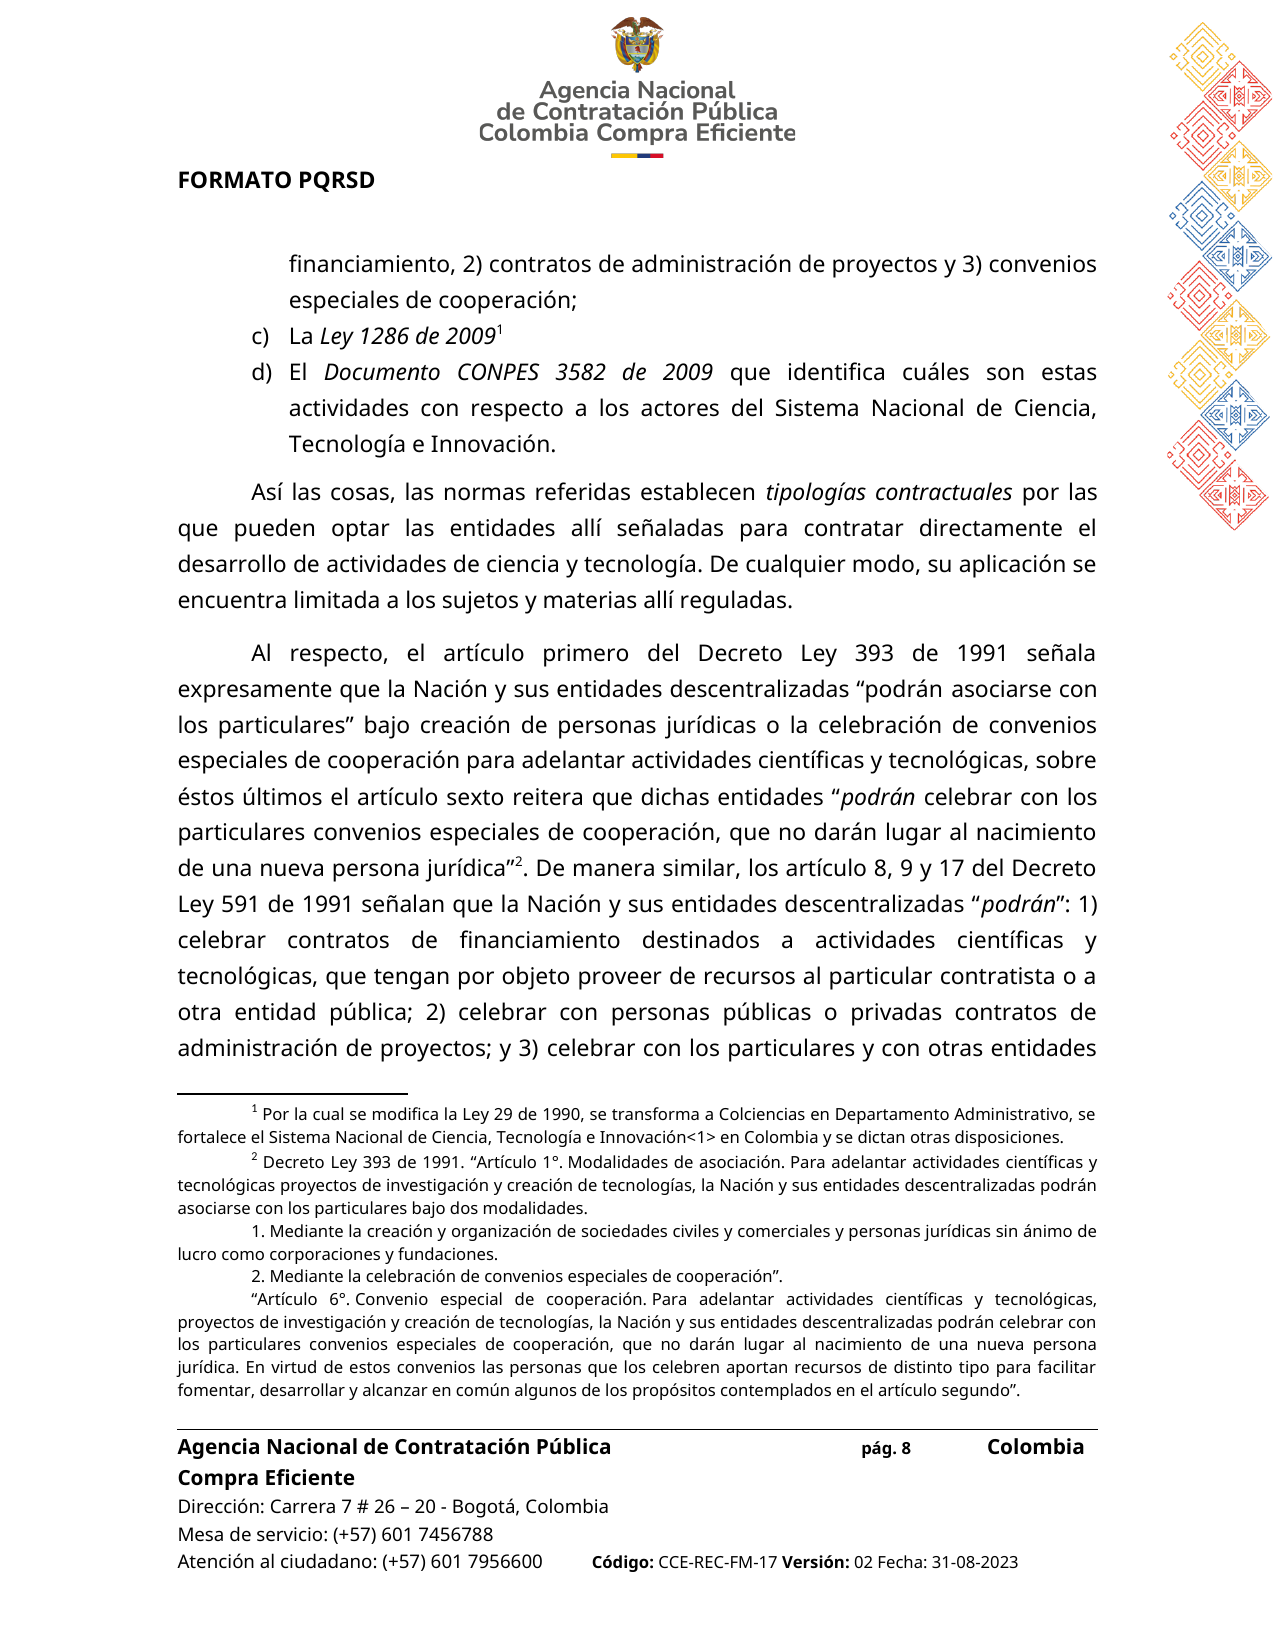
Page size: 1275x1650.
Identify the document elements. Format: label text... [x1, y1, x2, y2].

list La Ley 1286 de 2009 [251, 320, 1098, 351]
text Al respecto, el artículo primero del Decreto Ley 393 de 1991 señala expresamente que la Nación y sus entidades descentralizadas “podrán asociarse con los particulares” bajo creación de personas jurídicas o la celebración de convenios especiales de cooperación para adelantar actividades científicas y tecnológicas, sobre éstos últimos el artículo sexto reitera que dichas entidades “podrán celebrar con los particulares convenios especiales de cooperación, que no darán lugar al nacimiento de una nueva persona jurídica”. De manera similar, los artículo 8, 9 y 17 del Decreto Ley 591 de 1991 señalan que la Nación y sus entidades descentralizadas “podrán”: 1) celebrar contratos de financiamiento destinados a actividades científicas y tecnológicas, que tengan por objeto proveer de recursos al particular contratista o a otra entidad pública; 2) celebrar con personas públicas o privadas contratos de administración de proyectos; y 3) celebrar con los particulares y con otras entidades públicas de cualquier orden convenios especiales de cooperación. En efecto, la normas referidas otorgan la potestad para que la Nación y sus entidades descentralizadas adopten las tipologías contractuales allí descritas cuando pretendan contratar el desarrollo de actividades científicas y tecnológicas. [177, 637, 1098, 1063]
picture [1165, 22, 1272, 528]
picture [479, 17, 796, 158]
text Así las cosas, las normas referidas establecen tipologías contractuales por las que pueden optar las entidades allí señaladas para contratar directamente el desarrollo de actividades de ciencia y tecnología. De cualquier modo, su aplicación se encuentra limitada a los sujetos y materias allí reguladas. [177, 476, 1098, 615]
list El Documento CONPES 3582 de 2009 que identifica cuáles son estas actividades con respecto a los actores del Sistema Nacional de Ciencia, Tecnología e Innovación. [251, 356, 1098, 459]
